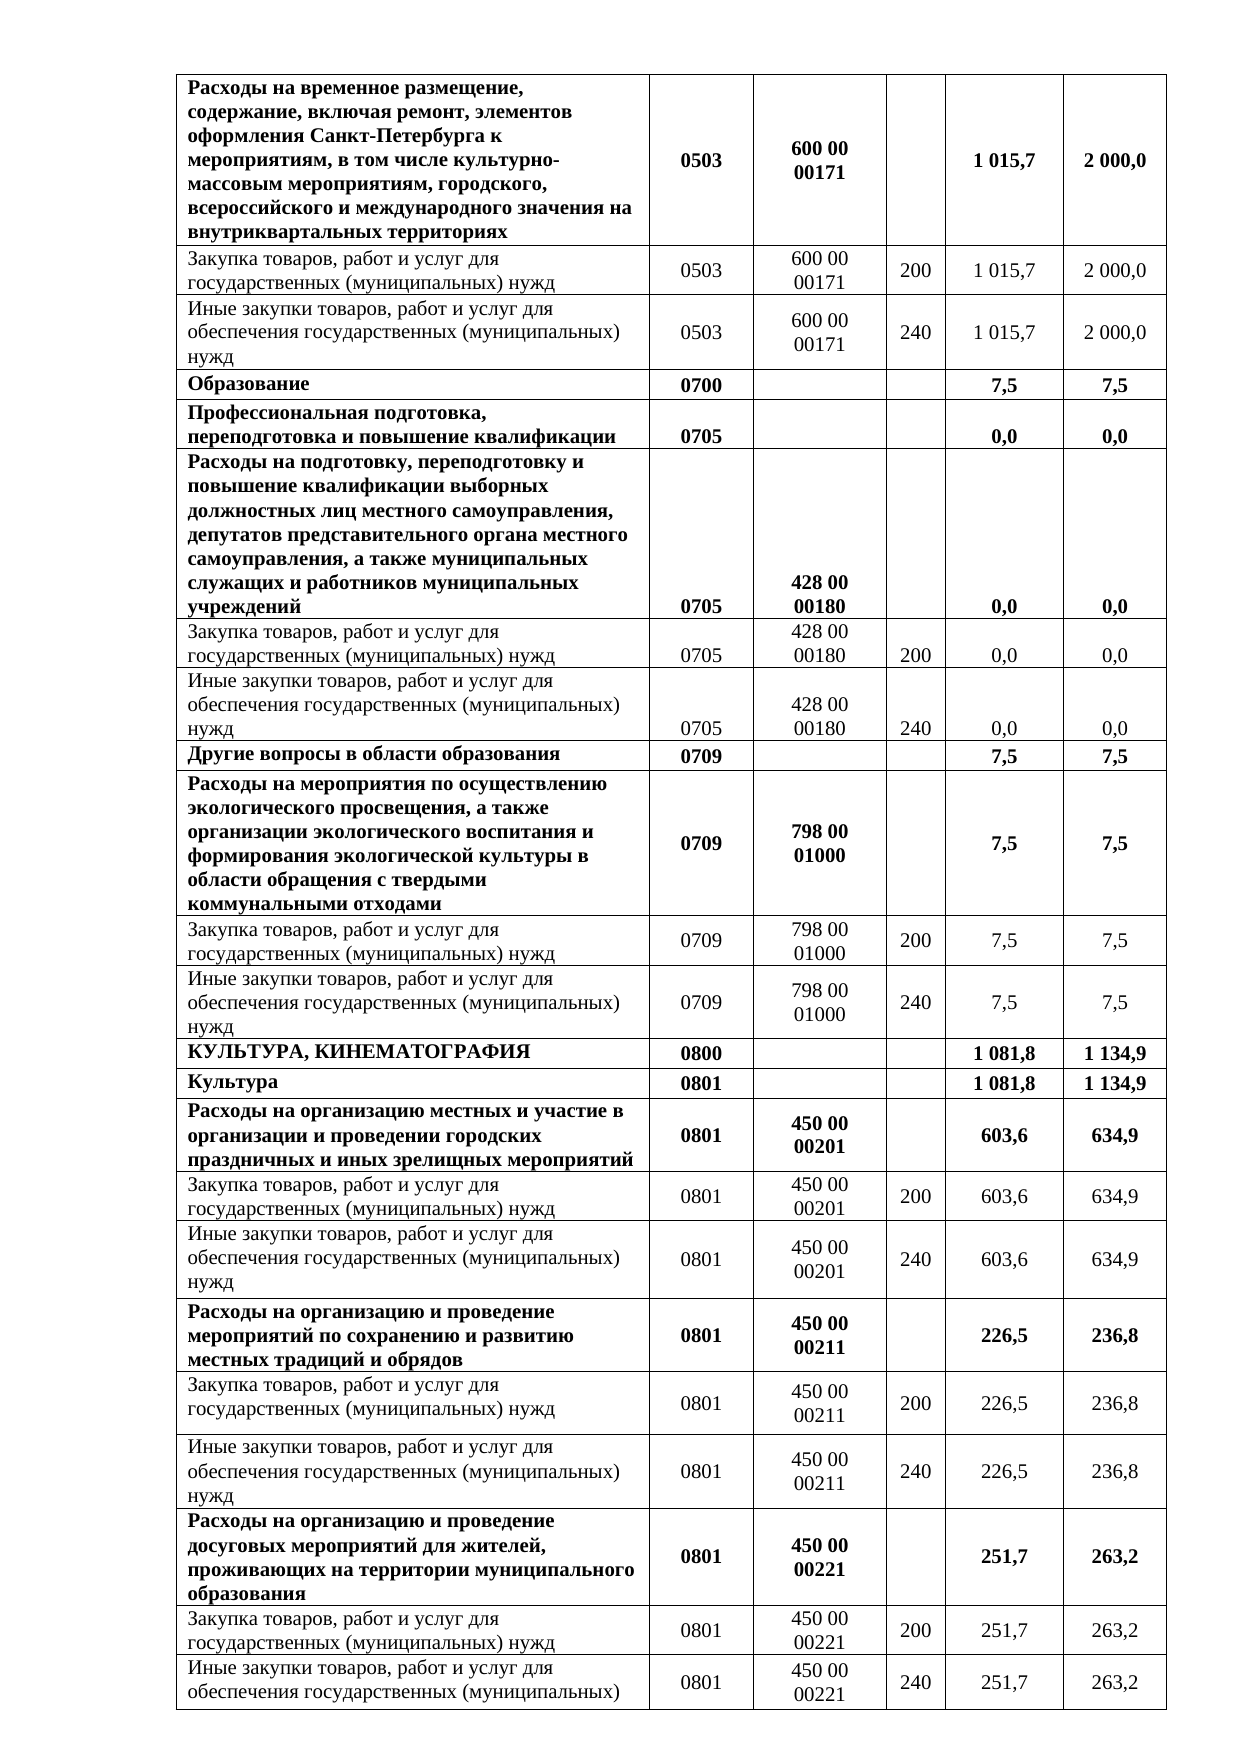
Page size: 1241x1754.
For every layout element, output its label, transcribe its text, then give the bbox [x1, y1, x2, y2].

table_cell 251,7 [946, 1509, 1063, 1605]
table_cell [887, 1099, 945, 1171]
table_cell 798 00 01000 [754, 916, 886, 964]
table_cell 450 00 00221 [754, 1606, 886, 1654]
table_cell 0709 [650, 966, 753, 1038]
table_cell 263,2 [1064, 1655, 1166, 1708]
table_cell 798 00 01000 [754, 771, 886, 915]
table_cell 251,7 [946, 1655, 1063, 1708]
table_cell 0705 [650, 668, 753, 740]
table_cell 0,0 [946, 449, 1063, 618]
table_cell [887, 1509, 945, 1605]
table_cell Закупка товаров, работ и услуг для государственных (муниципальных) нужд [177, 1606, 649, 1654]
table_cell КУЛЬТУРА, КИНЕМАТОГРАФИЯ [177, 1039, 649, 1068]
table_cell Иные закупки товаров, работ и услуг для обеспечения государственных (муниципальных) нужд [177, 668, 649, 740]
table_cell 450 00 00201 [754, 1221, 886, 1298]
table_cell 7,5 [1064, 741, 1166, 770]
table_cell 1 015,7 [946, 246, 1063, 294]
table_cell 428 00 00180 [754, 449, 886, 618]
table_cell 7,5 [1064, 916, 1166, 964]
table_cell 7,5 [1064, 771, 1166, 915]
table_cell 0801 [650, 1372, 753, 1433]
table_cell 1 081,8 [946, 1069, 1063, 1097]
table_cell [887, 400, 945, 448]
table_cell 0503 [650, 246, 753, 294]
table_cell 0801 [650, 1509, 753, 1605]
table_cell 1 015,7 [946, 295, 1063, 369]
table_cell 7,5 [946, 916, 1063, 964]
table_cell 0,0 [946, 668, 1063, 740]
table_cell Расходы на организацию и проведение досуговых мероприятий для жителей, проживающих на территории муниципального образования [177, 1509, 649, 1605]
table_cell 603,6 [946, 1172, 1063, 1220]
table_cell 240 [887, 1435, 945, 1507]
table_cell 1 015,7 [946, 75, 1063, 245]
table_cell 1 134,9 [1064, 1039, 1166, 1068]
table_cell 0,0 [1064, 400, 1166, 448]
table_cell [887, 741, 945, 770]
table_cell 263,2 [1064, 1509, 1166, 1605]
table_cell Культура [177, 1069, 649, 1097]
table_cell Закупка товаров, работ и услуг для государственных (муниципальных) нужд [177, 916, 649, 964]
table_cell Иные закупки товаров, работ и услуг для обеспечения государственных (муниципальных) нужд [177, 1435, 649, 1507]
table_cell 0709 [650, 916, 753, 964]
table_cell [887, 75, 945, 245]
table_cell 1 081,8 [946, 1039, 1063, 1068]
table_cell [754, 1069, 886, 1097]
table_cell 200 [887, 246, 945, 294]
table_cell 450 00 00201 [754, 1099, 886, 1171]
table_cell 200 [887, 1372, 945, 1433]
table_cell 450 00 00221 [754, 1655, 886, 1708]
table_cell 0801 [650, 1172, 753, 1220]
table_cell 634,9 [1064, 1221, 1166, 1298]
table_cell [887, 771, 945, 915]
table_cell 0801 [650, 1299, 753, 1371]
table_cell 0,0 [946, 619, 1063, 667]
table_cell 0,0 [1064, 619, 1166, 667]
table_cell 0801 [650, 1099, 753, 1171]
table_cell 0801 [650, 1435, 753, 1507]
table_cell 600 00 00171 [754, 75, 886, 245]
table_cell Закупка товаров, работ и услуг для государственных (муниципальных) нужд [177, 1172, 649, 1220]
table_cell 0801 [650, 1069, 753, 1097]
table_cell 7,5 [946, 771, 1063, 915]
table_cell Иные закупки товаров, работ и услуг для обеспечения государственных (муниципальных) нужд [177, 966, 649, 1038]
table_cell 7,5 [946, 741, 1063, 770]
table_cell 7,5 [946, 370, 1063, 399]
table_cell [887, 370, 945, 399]
table_cell [754, 370, 886, 399]
table_cell Расходы на мероприятия по осуществлению экологического просвещения, а также организации экологического воспитания и формирования экологической культуры в области обращения с твердыми коммунальными отходами [177, 771, 649, 915]
table_cell 7,5 [1064, 966, 1166, 1038]
table_cell 2 000,0 [1064, 75, 1166, 245]
table_cell [754, 400, 886, 448]
table_cell 0705 [650, 619, 753, 667]
table_cell 600 00 00171 [754, 295, 886, 369]
table_cell 200 [887, 619, 945, 667]
table_cell 240 [887, 295, 945, 369]
table_cell 200 [887, 1172, 945, 1220]
table_cell Другие вопросы в области образования [177, 741, 649, 770]
table_cell 236,8 [1064, 1299, 1166, 1371]
table_cell 200 [887, 1606, 945, 1654]
table_cell Закупка товаров, работ и услуг для государственных (муниципальных) нужд [177, 619, 649, 667]
table_cell 236,8 [1064, 1372, 1166, 1433]
table_cell Расходы на подготовку, переподготовку и повышение квалификации выборных должностных лиц местного самоуправления, депутатов представительного органа местного самоуправления, а также муниципальных служащих и работников муниципальных учреждений [177, 449, 649, 618]
table_cell 0705 [650, 449, 753, 618]
table_cell 240 [887, 668, 945, 740]
table_cell Закупка товаров, работ и услуг для государственных (муниципальных) нужд [177, 1372, 649, 1433]
table_cell Закупка товаров, работ и услуг для государственных (муниципальных) нужд [177, 246, 649, 294]
table_cell 450 00 00221 [754, 1509, 886, 1605]
table_cell 263,2 [1064, 1606, 1166, 1654]
table_cell [887, 449, 945, 618]
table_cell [177, 1655, 649, 1708]
table_cell 226,5 [946, 1299, 1063, 1371]
table_cell 0801 [650, 1606, 753, 1654]
table_cell Образование [177, 370, 649, 399]
table_cell [887, 1069, 945, 1097]
table_cell 428 00 00180 [754, 619, 886, 667]
table_cell 603,6 [946, 1221, 1063, 1298]
table_cell Иные закупки товаров, работ и услуг для обеспечения государственных (муниципальных) нужд [177, 295, 649, 369]
table_cell [754, 741, 886, 770]
table_cell 450 00 00211 [754, 1372, 886, 1433]
table_cell 7,5 [1064, 370, 1166, 399]
table_cell 0705 [650, 400, 753, 448]
table_cell [754, 1039, 886, 1068]
table_cell 0709 [650, 771, 753, 915]
table_cell 450 00 00211 [754, 1299, 886, 1371]
table_cell 600 00 00171 [754, 246, 886, 294]
table_cell [887, 1299, 945, 1371]
table_cell 236,8 [1064, 1435, 1166, 1507]
table_cell 251,7 [946, 1606, 1063, 1654]
table_cell 0700 [650, 370, 753, 399]
table_cell Иные закупки товаров, работ и услуг для обеспечения государственных (муниципальных) нужд [177, 1221, 649, 1298]
table_cell 634,9 [1064, 1172, 1166, 1220]
table_cell 450 00 00201 [754, 1172, 886, 1220]
table_cell 226,5 [946, 1435, 1063, 1507]
table_cell 226,5 [946, 1372, 1063, 1433]
table_cell 798 00 01000 [754, 966, 886, 1038]
table_cell Расходы на временное размещение, содержание, включая ремонт, элементов оформления Санкт-Петербурга к мероприятиям, в том числе культурно-массовым мероприятиям, городского, всероссийского и международного значения на внутриквартальных территориях [177, 75, 649, 245]
table_cell 7,5 [946, 966, 1063, 1038]
table_cell 603,6 [946, 1099, 1063, 1171]
table_cell 428 00 00180 [754, 668, 886, 740]
table_cell 2 000,0 [1064, 295, 1166, 369]
table_cell 240 [887, 966, 945, 1038]
table_cell [887, 1039, 945, 1068]
table_cell 240 [887, 1221, 945, 1298]
table_cell 240 [887, 1655, 945, 1708]
table_cell 0800 [650, 1039, 753, 1068]
table_cell 0,0 [946, 400, 1063, 448]
table_cell 0801 [650, 1221, 753, 1298]
table_cell 0801 [650, 1655, 753, 1708]
table_cell Профессиональная подготовка, переподготовка и повышение квалификации [177, 400, 649, 448]
table_cell 200 [887, 916, 945, 964]
table_cell 450 00 00211 [754, 1435, 886, 1507]
table_cell Расходы на организацию местных и участие в организации и проведении городских праздничных и иных зрелищных мероприятий [177, 1099, 649, 1171]
table_cell 1 134,9 [1064, 1069, 1166, 1097]
table_cell 2 000,0 [1064, 246, 1166, 294]
table_cell 0709 [650, 741, 753, 770]
table_cell 0503 [650, 295, 753, 369]
table_cell 0,0 [1064, 668, 1166, 740]
table_cell 0,0 [1064, 449, 1166, 618]
table_cell 0503 [650, 75, 753, 245]
table_cell Расходы на организацию и проведение мероприятий по сохранению и развитию местных традиций и обрядов [177, 1299, 649, 1371]
table_cell 634,9 [1064, 1099, 1166, 1171]
